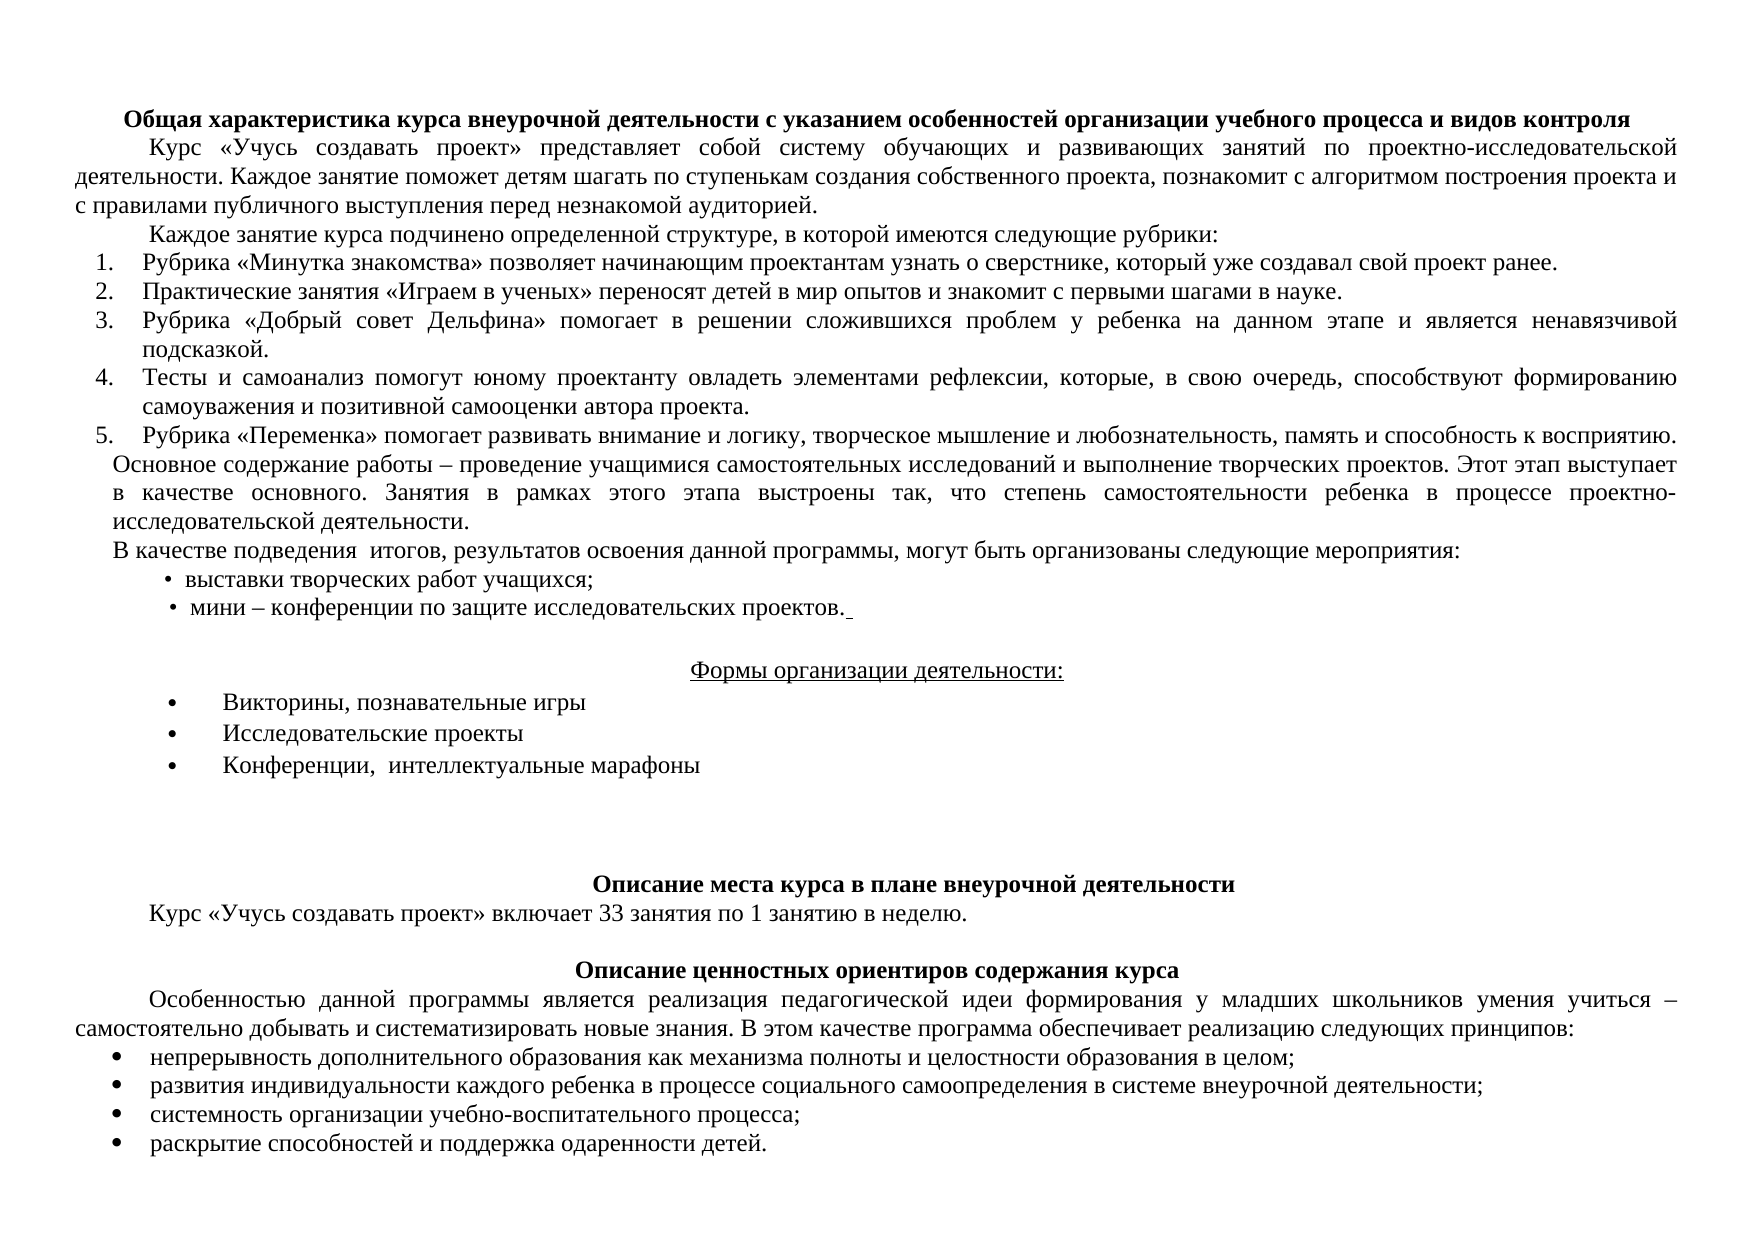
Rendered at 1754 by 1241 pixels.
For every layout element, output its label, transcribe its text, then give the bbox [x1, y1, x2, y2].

list развития индивидуальности каждого ребенка в процессе социального самоопределения в системе внеурочной деятельности; [112, 1071, 1679, 1099]
list Тесты и самоанализ помогут юному проектанту овладеть элементами рефлексии, которые, в свою очередь, способствуют формированию самоуважения и позитивной самооценки автора проекта. [104, 362, 1679, 420]
text Курс «Учусь создавать проект» представляет собой систему обучающих и развивающих занятий по проектно-исследовательской деятельности. Каждое занятие поможет детям шагать по ступенькам создания собственного проекта, познакомит с алгоритмом построения проекта и с правилами публичного выступления перед незнакомой аудиторией. [75, 132, 1679, 219]
list Викторины, познавательные игры [75, 687, 1679, 715]
list раскрытие способностей и поддержка одаренности детей. [112, 1128, 1679, 1157]
list Рубрика «Добрый совет Дельфина» помогает в решении сложившихся проблем у ребенка на данном этапе и является ненавязчивой подсказкой. [104, 305, 1679, 362]
text • мини – конференции по защите исследовательских проектов. [75, 592, 1679, 621]
list Конференции, интеллектуальные марафоны [75, 750, 1679, 779]
text Описание места курса в плане внеурочной деятельности [75, 869, 1679, 898]
text • выставки творческих работ учащихся; [75, 564, 1679, 592]
text Описание ценностных ориентиров содержания курса [75, 956, 1679, 984]
text В качестве подведения итогов, результатов освоения данной программы, могут быть организованы следующие мероприятия: [75, 535, 1679, 564]
text Особенностью данной программы является реализация педагогической идеи формирования у младших школьников умения учиться – самостоятельно добывать и систематизировать новые знания. В этом качестве программа обеспечивает реализацию следующих принципов: [75, 984, 1679, 1042]
text Курс «Учусь создавать проект» включает 33 занятия по 1 занятию в неделю. [75, 898, 1679, 927]
list системность организации учебно-воспитательного процесса; [112, 1099, 1679, 1128]
list Практические занятия «Играем в ученых» переносят детей в мир опытов и знакомит с первыми шагами в науке. [104, 276, 1679, 305]
list Исследовательские проекты [75, 718, 1679, 747]
list Рубрика «Минутка знакомства» позволяет начинающим проектантам узнать о сверстнике, который уже создавал свой проект ранее. [104, 247, 1679, 276]
text Каждое занятие курса подчинено определенной структуре, в которой имеются следующие рубрики: [75, 219, 1679, 247]
text Основное содержание работы – проведение учащимися самостоятельных исследований и выполнение творческих проектов. Этот этап выступает в качестве основного. Занятия в рамках этого этапа выстроены так, что степень самостоятельности ребенка в процессе проектно-исследовательской деятельности. [112, 449, 1679, 535]
list Рубрика «Переменка» помогает развивать внимание и логику, творческое мышление и любознательность, память и способность к восприятию. [104, 420, 1679, 449]
text Формы организации деятельности: [75, 655, 1679, 683]
list непрерывность дополнительного образования как механизма полноты и целостности образования в целом; [112, 1042, 1679, 1071]
text Общая характеристика курса внеурочной деятельности с указанием особенностей организации учебного процесса и видов контроля [75, 104, 1679, 132]
